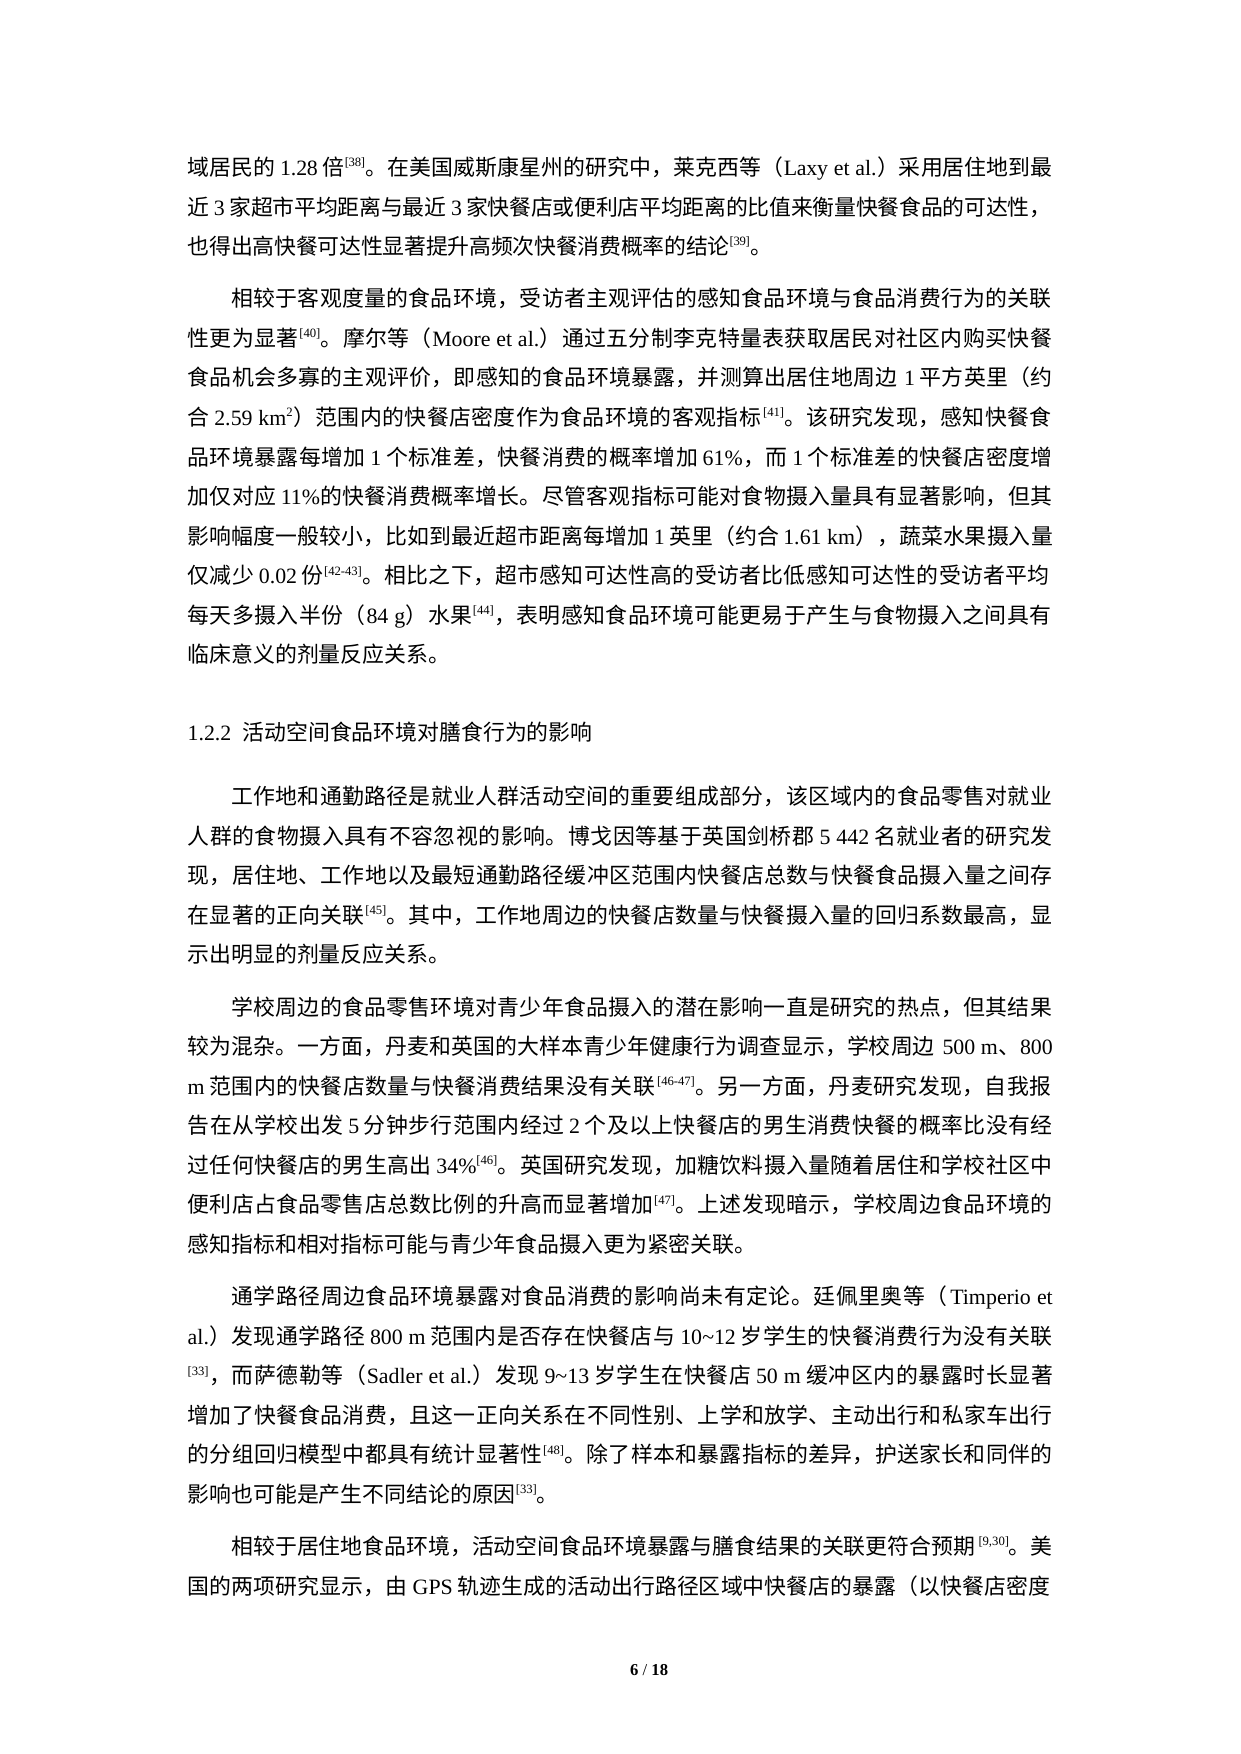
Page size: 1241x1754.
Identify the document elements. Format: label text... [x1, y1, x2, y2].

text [187, 1529, 1053, 1600]
text 相较于客观度量的食品环境，受访者主观评估的感知食品环境与食品消费行为的关联性更为显著[40]。摩尔等（Moore et al.）通过五分制李克特量表获取居民对社区内购买快餐食品机会多寡的主观评价，即感知的食品环境暴露，并测算出居住地周边1平方英里（约合2.59 km2）范围内的快餐店密度作为食品环境的客观指标[41]。该研究发现，感知快餐食品环境暴露每增加1个标准差，快餐消费的概率增加61%，而1个标准差的快餐店密度增加仅对应11%的快餐消费概率增长。尽管客观指标可能对食物摄入量具有显著影响，但其影响幅度一般较小，比如到最近超市距离每增加1英里（约合1.61 km），蔬菜水果摄入量仅减少0.02份[42-43]。相比之下，超市感知可达性高的受访者比低感知可达性的受访者平均每天多摄入半份（84 g）水果[44]，表明感知食品环境可能更易于产生与食物摄入之间具有临床意义的剂量反应关系。 [187, 281, 1053, 669]
text 通学路径周边食品环境暴露对食品消费的影响尚未有定论。廷佩里奥等（Timperio et al.）发现通学路径800 m范围内是否存在快餐店与10~12岁学生的快餐消费行为没有关联[33]，而萨德勒等（Sadler et al.）发现9~13岁学生在快餐店50 m缓冲区内的暴露时长显著增加了快餐食品消费，且这一正向关系在不同性别、上学和放学、主动出行和私家车出行的分组回归模型中都具有统计显著性[48]。除了样本和暴露指标的差异，护送家长和同伴的影响也可能是产生不同结论的原因[33]。 [187, 1279, 1053, 1509]
text 工作地和通勤路径是就业人群活动空间的重要组成部分，该区域内的食品零售对就业人群的食物摄入具有不容忽视的影响。博戈因等基于英国剑桥郡5 442名就业者的研究发现，居住地、工作地以及最短通勤路径缓冲区范围内快餐店总数与快餐食品摄入量之间存在显著的正向关联[45]。其中，工作地周边的快餐店数量与快餐摄入量的回归系数最高，显示出明显的剂量反应关系。 [187, 779, 1053, 969]
text 学校周边的食品零售环境对青少年食品摄入的潜在影响一直是研究的热点，但其结果较为混杂。一方面，丹麦和英国的大样本青少年健康行为调查显示，学校周边500 m、800 m范围内的快餐店数量与快餐消费结果没有关联[46-47]。另一方面，丹麦研究发现，自我报告在从学校出发5分钟步行范围内经过2个及以上快餐店的男生消费快餐的概率比没有经过任何快餐店的男生高出34%[46]。英国研究发现，加糖饮料摄入量随着居住和学校社区中便利店占食品零售店总数比例的升高而显著增加[47]。上述发现暗示，学校周边食品环境的感知指标和相对指标可能与青少年食品摄入更为紧密关联。 [187, 989, 1053, 1259]
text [187, 150, 1053, 261]
subtitle 1.2.2 活动空间食品环境对膳食行为的影响 [187, 714, 1053, 746]
